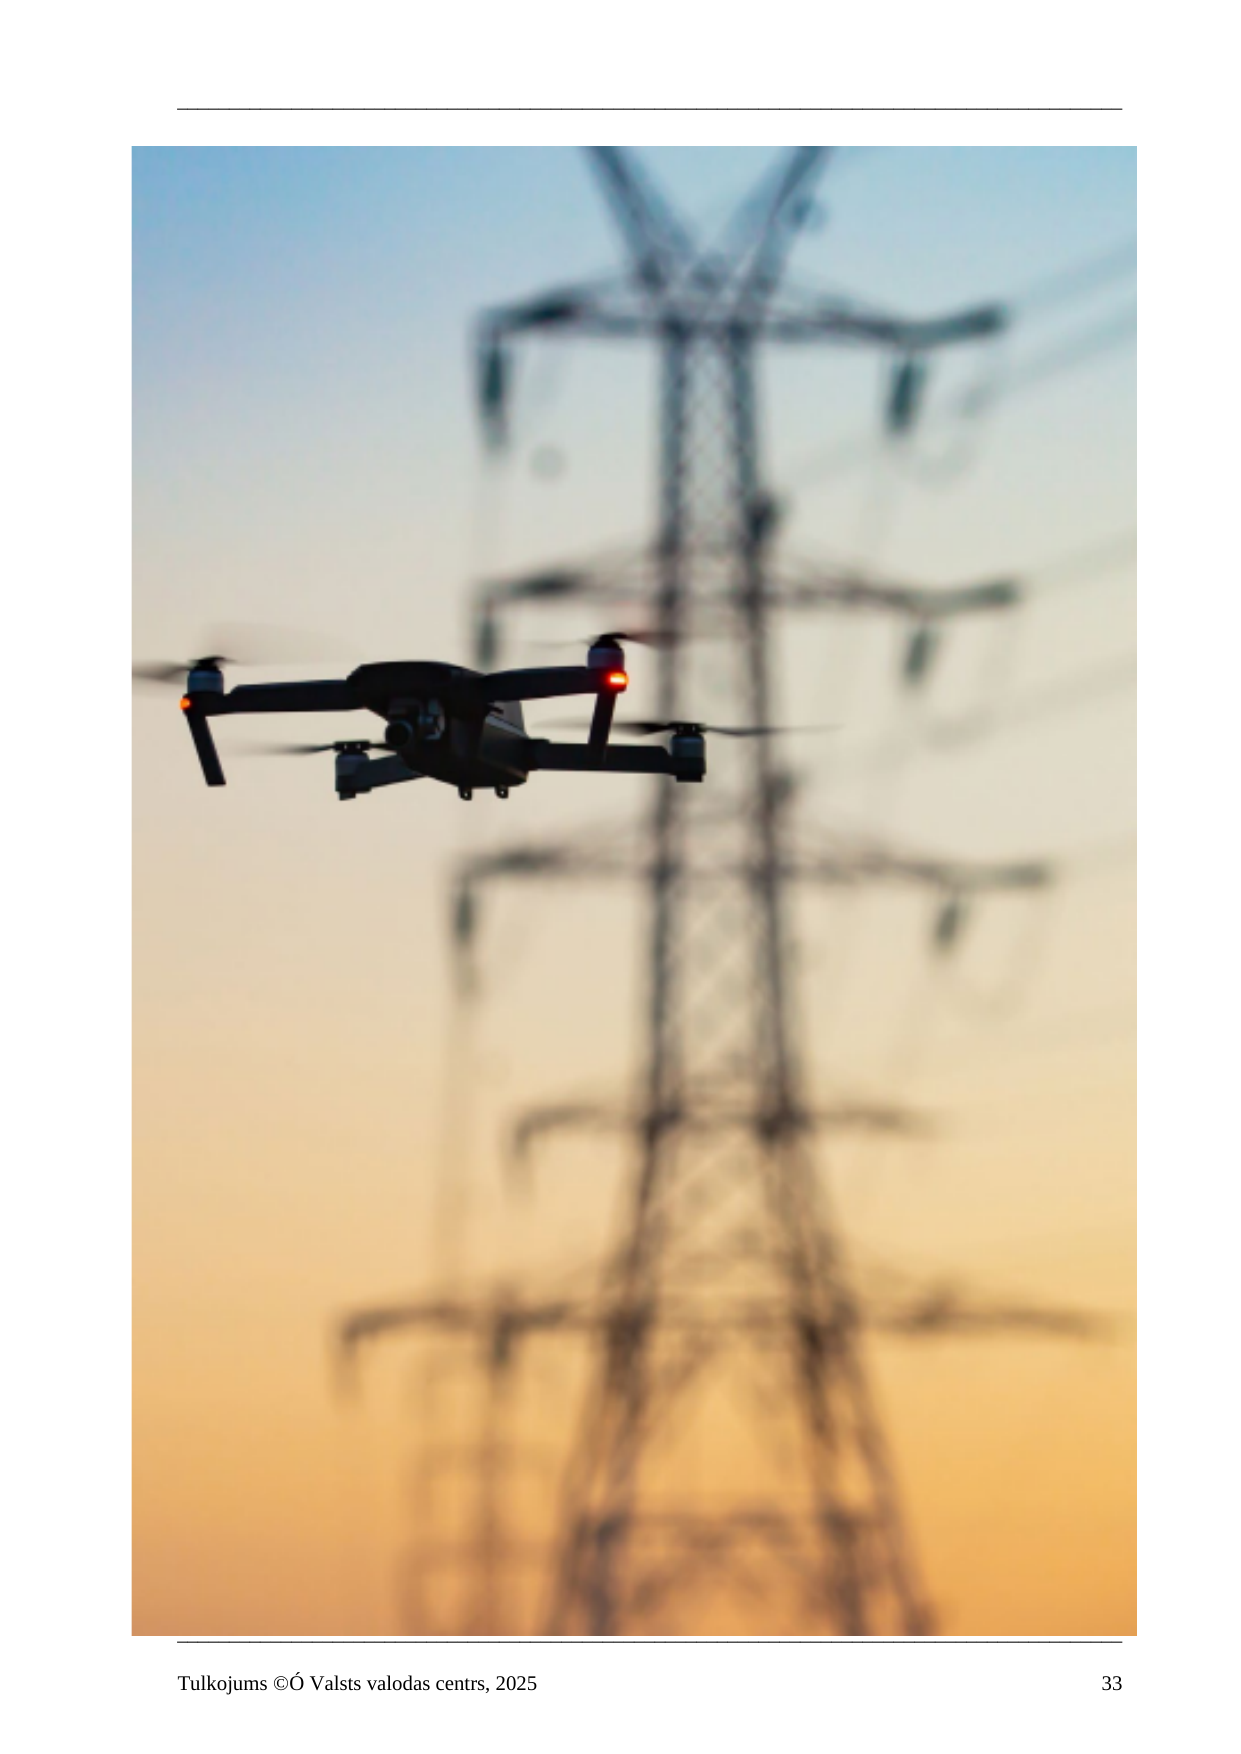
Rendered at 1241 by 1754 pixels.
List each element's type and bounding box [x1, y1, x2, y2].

picture [131, 146, 1137, 1636]
